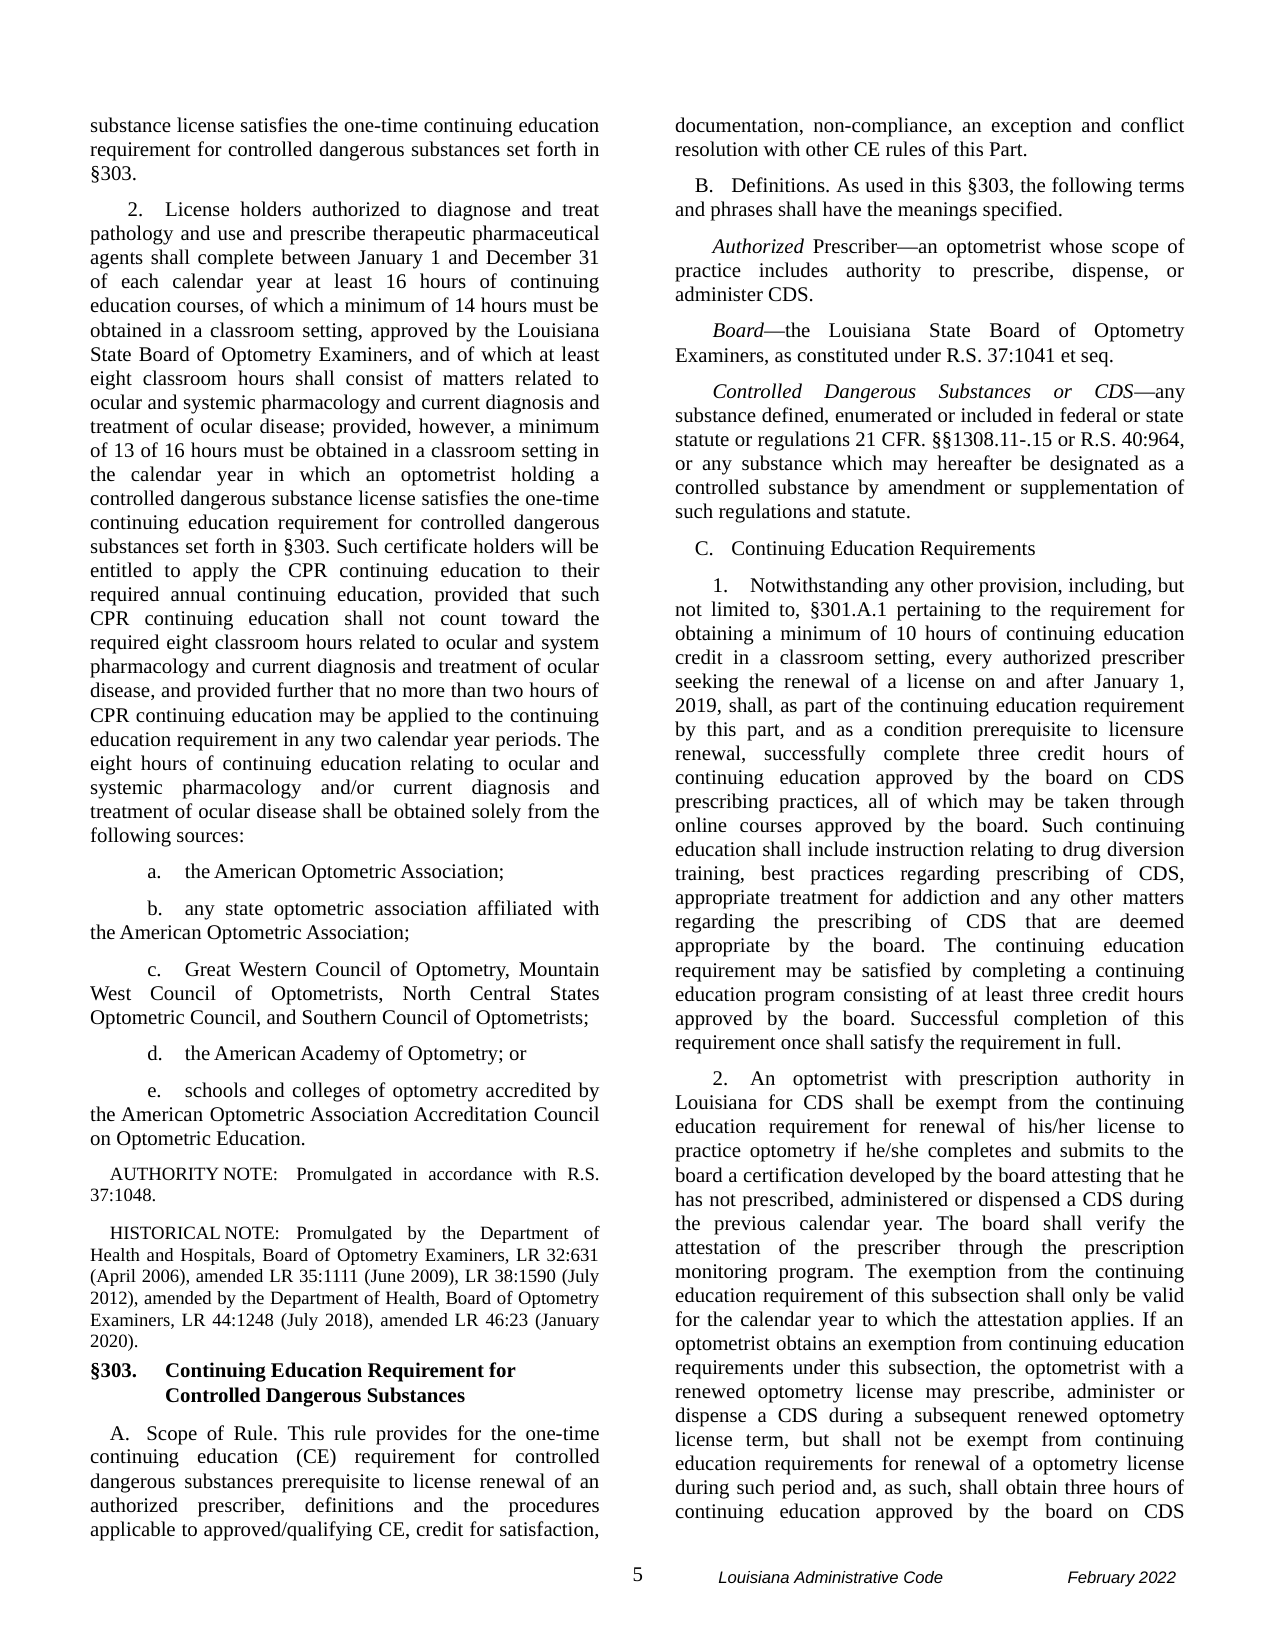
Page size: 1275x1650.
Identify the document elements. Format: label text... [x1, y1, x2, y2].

text e. schools and colleges of optometry accredited by the American Optometric Association Accreditation Council on Optometric Education. [90, 1078, 600, 1150]
text d. the American Academy of Optometry; or [90, 1041, 600, 1065]
text Board—the Louisiana State Board of Optometry Examiners, as constituted under R.S. 37:1041 et seq. [675, 318, 1185, 367]
text 1. Notwithstanding any other provision, including, but not limited to, §301.A.1 pertaining to the requirement for obtaining a minimum of 10 hours of continuing education credit in a classroom setting, every authorized prescriber seeking the renewal of a license on and after January 1, 2019, shall, as part of the continuing education requirement by this part, and as a condition prerequisite to licensure renewal, successfully complete three credit hours of continuing education approved by the board on CDS prescribing practices, all of which may be taken through online courses approved by the board. Such continuing education shall include instruction relating to drug diversion training, best practices regarding prescribing of CDS, appropriate treatment for addiction and any other matters regarding the prescribing of CDS that are deemed appropriate by the board. The continuing education requirement may be satisfied by completing a continuing education program consisting of at least three credit hours approved by the board. Successful completion of this requirement once shall satisfy the requirement in full. [675, 572, 1185, 1054]
text C. Continuing Education Requirements [675, 536, 1185, 560]
text HISTORICAL NOTE: Promulgated by the Department of Health and Hospitals, Board of Optometry Examiners, LR 32:631 (April 2006), amended LR 35:1111 (June 2009), LR 38:1590 (July 2012), amended by the Department of Health, Board of Optometry Examiners, LR 44:1248 (July 2018), amended LR 46:23 (January 2020). [90, 1222, 600, 1352]
text AUTHORITY NOTE: Promulgated in accordance with R.S. 37:1048. [90, 1162, 600, 1206]
text B. Definitions. As used in this §303, the following terms and phrases shall have the meanings specified. [675, 173, 1185, 221]
text 2. License holders authorized to diagnose and treat pathology and use and prescribe therapeutic pharmaceutical agents shall complete between January 1 and December 31 of each calendar year at least 16 hours of continuing education courses, of which a minimum of 14 hours must be obtained in a classroom setting, approved by the Louisiana State Board of Optometry Examiners, and of which at least eight classroom hours shall consist of matters related to ocular and systemic pharmacology and current diagnosis and treatment of ocular disease; provided, however, a minimum of 13 of 16 hours must be obtained in a classroom setting in the calendar year in which an optometrist holding a controlled dangerous substance license satisfies the one-time continuing education requirement for controlled dangerous substances set forth in §303. Such certificate holders will be entitled to apply the CPR continuing education to their required annual continuing education, provided that such CPR continuing education shall not count toward the required eight classroom hours related to ocular and system pharmacology and current diagnosis and treatment of ocular disease, and provided further that no more than two hours of CPR continuing education may be applied to the continuing education requirement in any two calendar year periods. The eight hours of continuing education relating to ocular and systemic pharmacology and/or current diagnosis and treatment of ocular disease shall be obtained solely from the following sources: [90, 197, 600, 847]
text A. Scope of Rule. This rule provides for the one-time continuing education (CE) requirement for controlled dangerous substances prerequisite to license renewal of an authorized prescriber, definitions and the procedures applicable to approved/qualifying CE, credit for satisfaction, documentation, non-compliance, an exception and conflict resolution with other CE rules of this Part. [90, 1420, 600, 1541]
text Controlled Dangerous Substances or CDS—any substance defined, enumerated or included in federal or state statute or regulations 21 CFR. §§1308.11-.15 or R.S. 40:964, or any substance which may hereafter be designated as a controlled substance by amendment or supplementation of such regulations and statute. [675, 379, 1185, 523]
text b. any state optometric association affiliated with the American Optometric Association; [90, 896, 600, 944]
text c. Great Western Council of Optometry, Mountain West Council of Optometrists, North Central States Optometric Council, and Southern Council of Optometrists; [90, 957, 600, 1029]
text Authorized Prescriber—an optometrist whose scope of practice includes authority to prescribe, dispense, or administer CDS. [675, 234, 1185, 306]
text a. the American Optometric Association; [90, 859, 600, 883]
text A. Scope of Rule. This rule provides for the one-time continuing education (CE) requirement for controlled dangerous substances prerequisite to license renewal of an authorized prescriber, definitions and the procedures applicable to approved/qualifying CE, credit for satisfaction, documentation, non-compliance, an exception and conflict resolution with other CE rules of this Part. [675, 112, 1185, 161]
text §303. Continuing Education Requirement for Controlled Dangerous Substances [90, 1358, 600, 1408]
